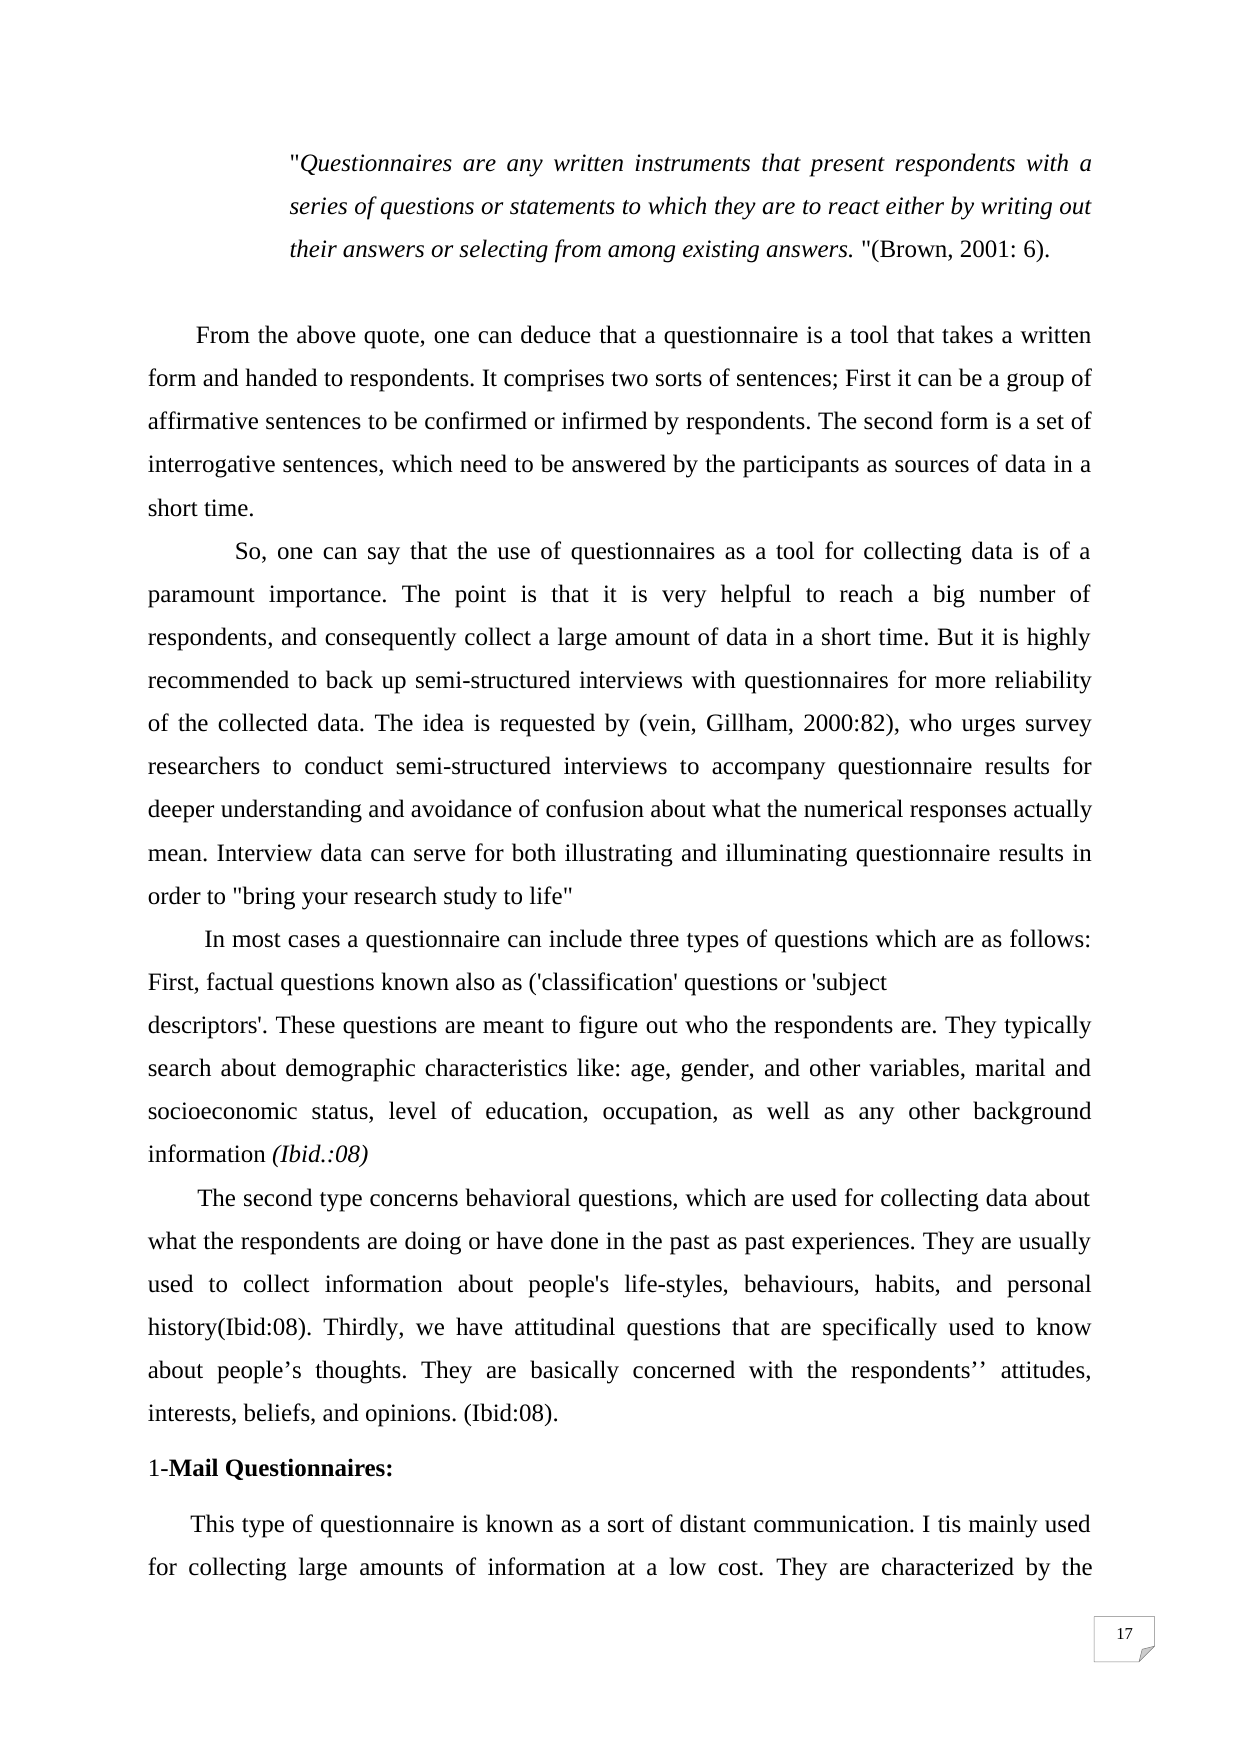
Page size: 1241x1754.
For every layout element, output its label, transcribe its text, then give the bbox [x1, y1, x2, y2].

text So, one can say that the use of questionnaires as a tool for collecting data is of a paramount importance. The point is that it is very helpful to reach a big number of respondents, and consequently collect a large amount of data in a short time. But it is highly recommended to back up semi-structured interviews with questionnaires for more reliability of the collected data. The idea is requested by (vein, Gillham, 2000:82), who urges survey researchers to conduct semi-structured interviews to accompany questionnaire results for deeper understanding and avoidance of confusion about what the numerical responses actually mean. Interview data can serve for both illustrating and illuminating questionnaire results in order to "bring your research study to life" [148, 536, 1093, 909]
text "Questionnaires are any written instruments that present respondents with a series of questions or statements to which they are to react either by writing out their answers or selecting from among existing answers. "(Brown, 2001: 6). [289, 148, 1093, 263]
text descriptors'. These questions are meant to figure out who the respondents are. They typically search about demographic characteristics like: age, gender, and other variables, marital and socioeconomic status, level of education, occupation, as well as any other background information (Ibid.:08) [148, 1010, 1093, 1168]
text The second type concerns behavioral questions, which are used for collecting data about what the respondents are doing or have done in the past as past experiences. They are usually used to collect information about people's life-styles, behaviours, habits, and personal history(Ibid:08). Thirdly, we have attitudinal questions that are specifically used to know about people’s thoughts. They are basically concerned with the respondents’’ attitudes, interests, beliefs, and opinions. (Ibid:08). [148, 1183, 1093, 1427]
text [148, 1509, 1093, 1581]
text 1-Mail Questionnaires: [148, 1453, 1093, 1482]
text In most cases a questionnaire can include three types of questions which are as follows: First, factual questions known also as ('classification' questions or 'subject [148, 924, 1093, 996]
text From the above quote, one can deduce that a questionnaire is a tool that takes a written form and handed to respondents. It comprises two sorts of sentences; First it can be a group of affirmative sentences to be confirmed or infirmed by respondents. The second form is a set of interrogative sentences, which need to be answered by the participants as sources of data in a short time. [148, 320, 1093, 521]
